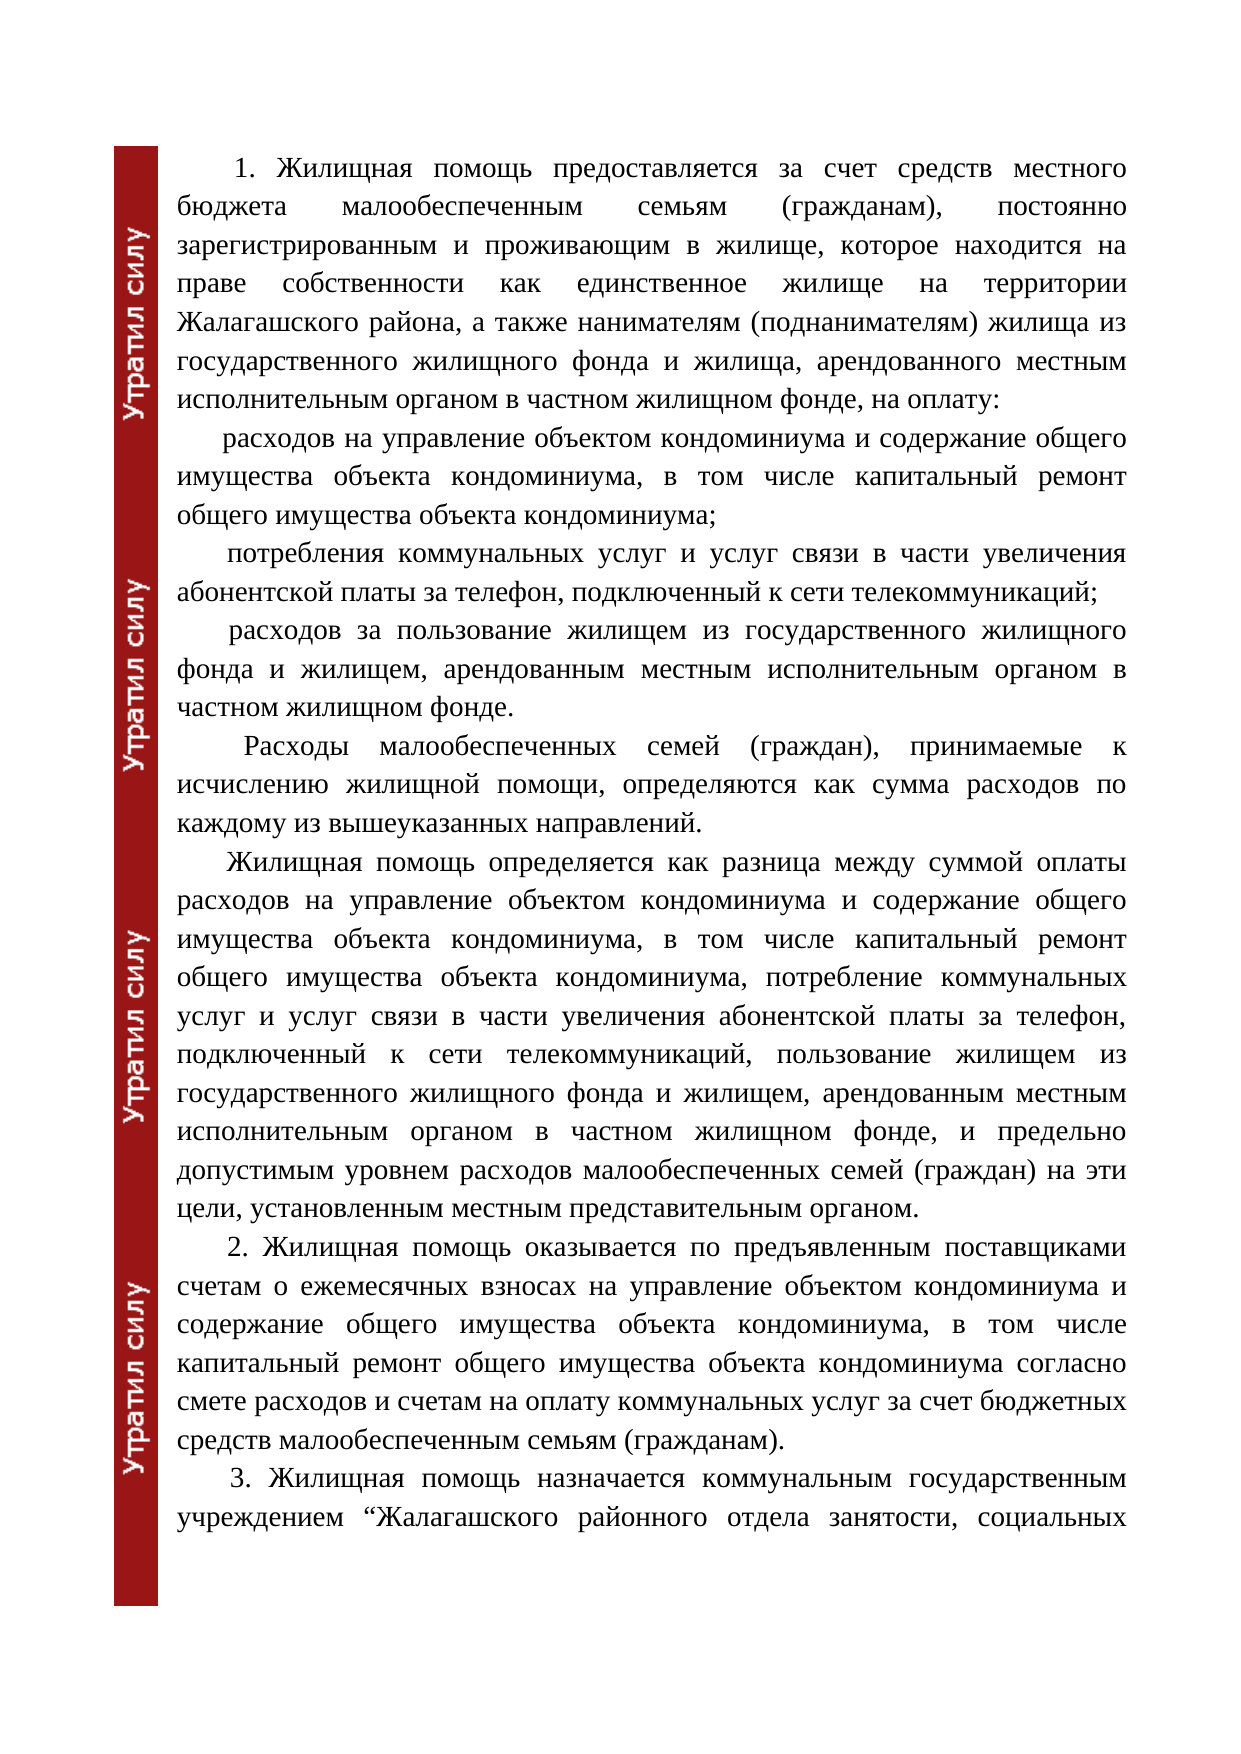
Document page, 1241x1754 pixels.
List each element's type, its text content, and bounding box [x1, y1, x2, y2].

picture [114, 415, 158, 420]
text расходов за пользование жилищем из государственного жилищного фонда и жилищем, арендованным местным исполнительным органом в частном жилищном фонде. [112, 612, 1128, 723]
text расходов на управление объектом кондоминиума и содержание общего имущества объекта кондоминиума, в том числе капитальный ремонт общего имущества объекта кондоминиума; [112, 420, 1128, 530]
text потребления коммунальных услуг и услуг связи в части увеличения абонентской платы за телефон, подключенный к сети телекоммуникаций; [112, 535, 1128, 607]
picture [114, 607, 158, 612]
picture [114, 146, 158, 150]
picture [114, 1532, 158, 1606]
picture [114, 530, 158, 535]
text Жилищная помощь определяется как разница между суммой оплаты расходов на управление объектом кондоминиума и содержание общего имущества объекта кондоминиума, в том числе капитальный ремонт общего имущества объекта кондоминиума, потребление коммунальных услуг и услуг связи в части увеличения абонентской платы за телефон, подключенный к сети телекоммуникаций, пользование жилищем из государственного жилищного фонда и жилищем, арендованным местным исполнительным органом в частном жилищном фонде, и предельно допустимым уровнем расходов малообеспеченных семей (граждан) на эти цели, установленным местным представительным органом. [112, 844, 1128, 1224]
picture [114, 1224, 158, 1229]
picture [114, 1455, 158, 1460]
text 1. Жилищная помощь предоставляется за счет средств местного бюджета малообеспеченным семьям (гражданам), постоянно зарегистрированным и проживающим в жилище, которое находится на праве собственности как единственное жилище на территории Жалагашского района, а также нанимателям (поднанимателям) жилища из государственного жилищного фонда и жилища, арендованного местным исполнительным органом в частном жилищном фонде, на оплату: [112, 150, 1128, 415]
picture [114, 839, 158, 844]
text 2. Жилищная помощь оказывается по предъявленным поставщиками счетам о ежемесячных взносах на управление объектом кондоминиума и содержание общего имущества объекта кондоминиума, в том числе капитальный ремонт общего имущества объекта кондоминиума согласно смете расходов и счетам на оплату коммунальных услуг за счет бюджетных средств малообеспеченным семьям (гражданам). [112, 1229, 1128, 1455]
text Расходы малообеспеченных семей (граждан), принимаемые к исчислению жилищной помощи, определяются как сумма расходов по каждому из вышеуказанных направлений. [112, 728, 1128, 839]
picture [114, 723, 158, 728]
